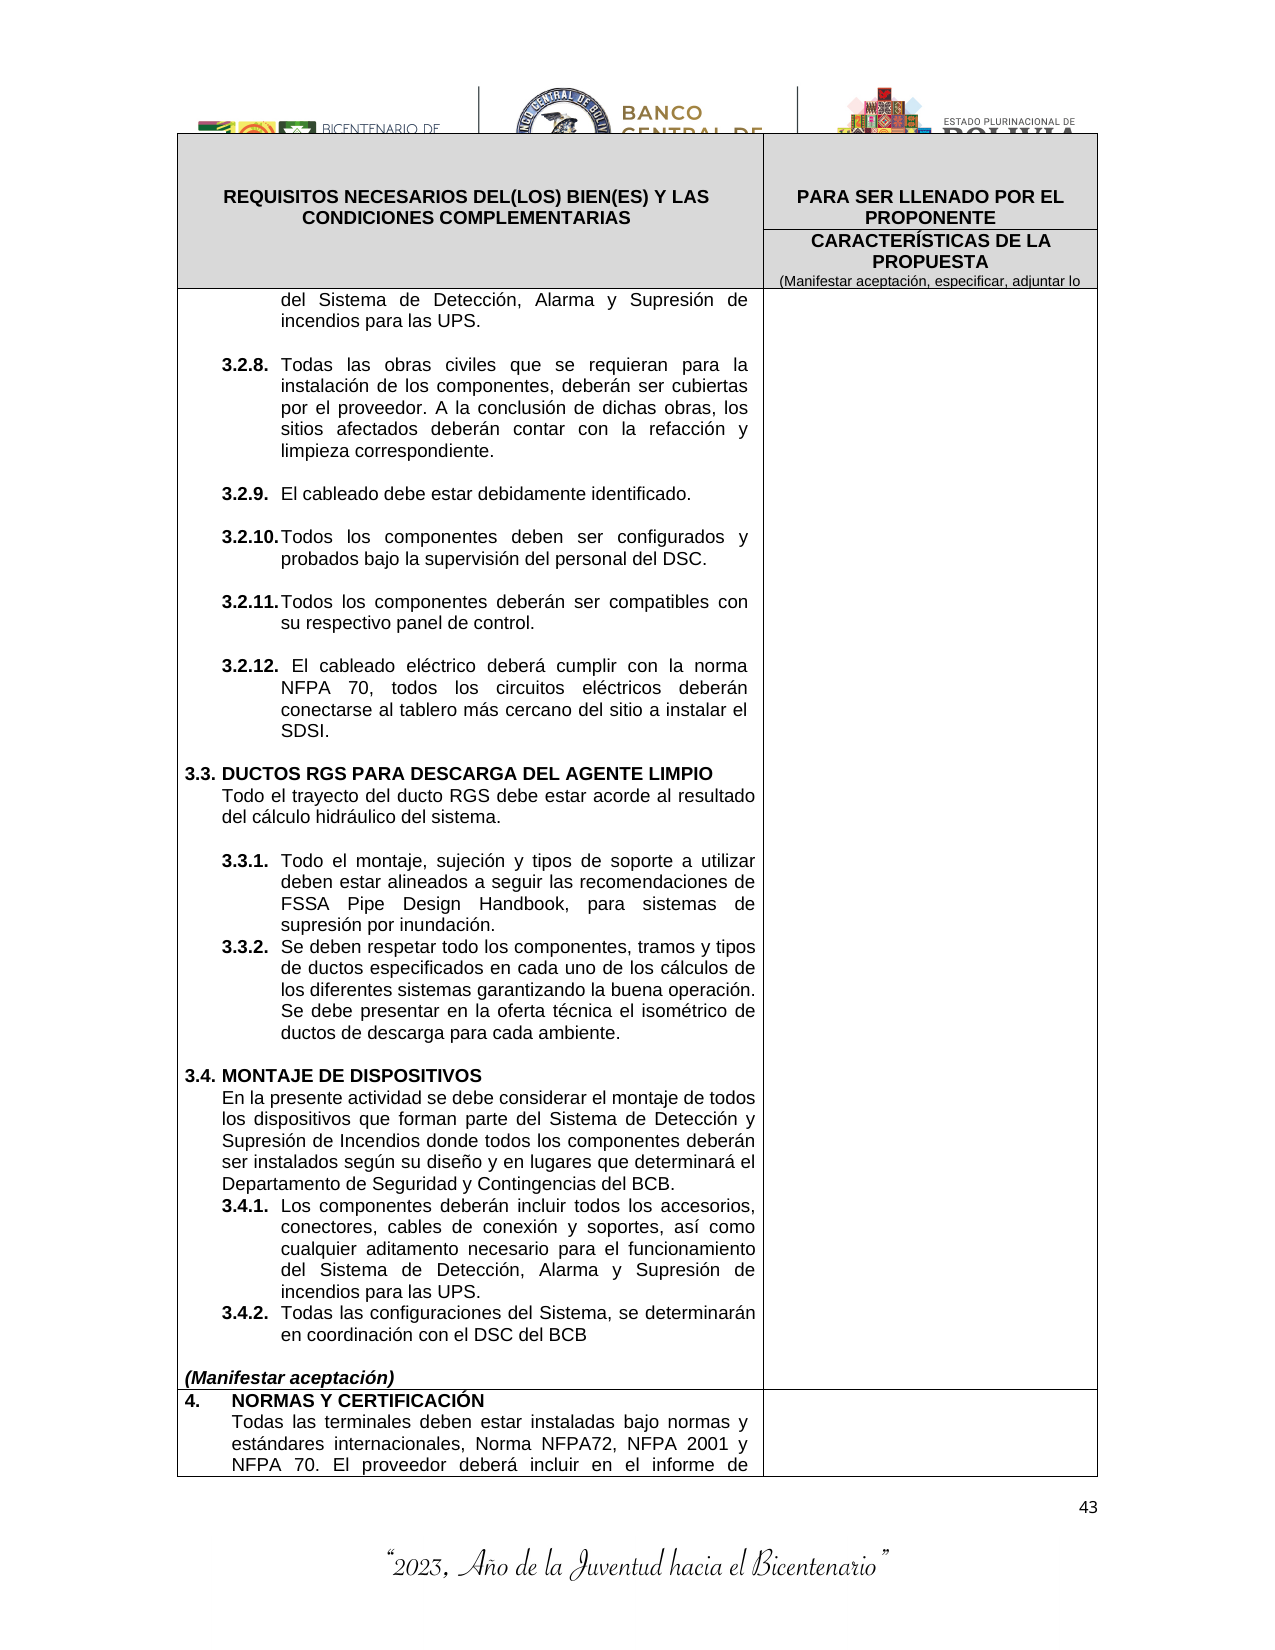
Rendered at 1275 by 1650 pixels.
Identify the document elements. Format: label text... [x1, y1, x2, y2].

picture [0, 1536, 1272, 1650]
table_cell [764, 289, 1097, 1388]
table_cell CARACTERÍSTICAS DE LA PROPUESTA (Manifestar aceptación, especificar, adjuntar lo requerido según el registro específico para cada requisito) [764, 230, 1097, 288]
table_header REQUISITOS NECESARIOS DEL(LOS) BIEN(ES) Y LAS CONDICIONES COMPLEMENTARIAS [178, 134, 763, 288]
table_cell [764, 1390, 1097, 1476]
table_header PARA SER LLENADO POR EL PROPONENTE [764, 134, 1097, 229]
picture [0, 2, 1275, 186]
